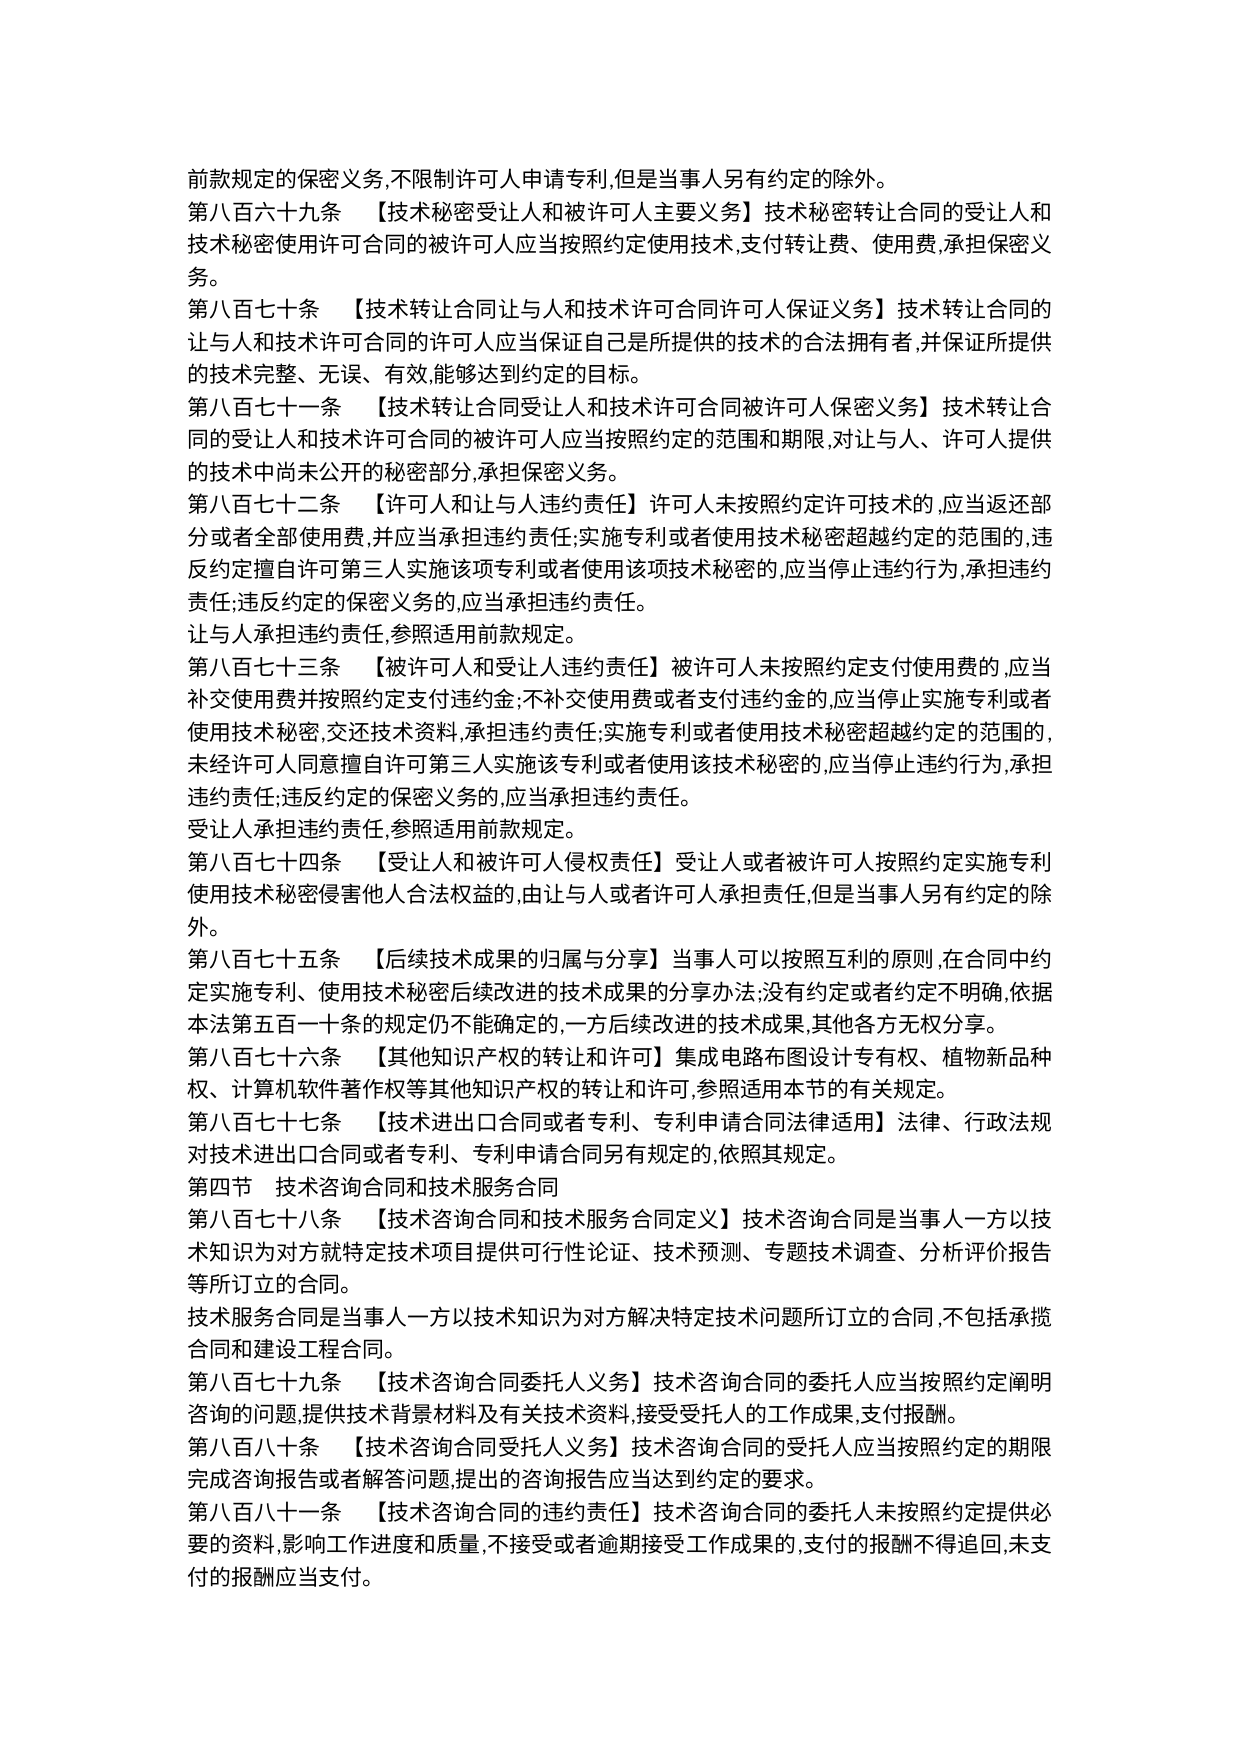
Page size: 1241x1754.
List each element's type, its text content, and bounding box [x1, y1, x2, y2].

text 第八百七十四条 【受让人和被许可人侵权责任】受让人或者被许可人按照约定实施专利、使用技术秘密侵害他人合法权益的,由让与人或者许可人承担责任,但是当事人另有约定的除外。 [187, 844, 1053, 942]
text 第八百七十五条 【后续技术成果的归属与分享】当事人可以按照互利的原则,在合同中约定实施专利、使用技术秘密后续改进的技术成果的分享办法;没有约定或者约定不明确,依据本法第五百一十条的规定仍不能确定的,一方后续改进的技术成果,其他各方无权分享。 [187, 942, 1053, 1039]
text 第八百七十二条 【许可人和让与人违约责任】许可人未按照约定许可技术的,应当返还部分或者全部使用费,并应当承担违约责任;实施专利或者使用技术秘密超越约定的范围的,违反约定擅自许可第三人实施该项专利或者使用该项技术秘密的,应当停止违约行为,承担违约责任;违反约定的保密义务的,应当承担违约责任。 [187, 487, 1053, 617]
text 第四节 技术咨询合同和技术服务合同 [187, 1169, 1053, 1202]
text 第八百七十条 【技术转让合同让与人和技术许可合同许可人保证义务】技术转让合同的让与人和技术许可合同的许可人应当保证自己是所提供的技术的合法拥有者,并保证所提供的技术完整、无误、有效,能够达到约定的目标。 [187, 292, 1053, 389]
text 第八百七十三条 【被许可人和受让人违约责任】被许可人未按照约定支付使用费的,应当补交使用费并按照约定支付违约金;不补交使用费或者支付违约金的,应当停止实施专利或者使用技术秘密,交还技术资料,承担违约责任;实施专利或者使用技术秘密超越约定的范围的,未经许可人同意擅自许可第三人实施该专利或者使用该技术秘密的,应当停止违约行为,承担违约责任;违反约定的保密义务的,应当承担违约责任。 [187, 649, 1053, 812]
text 第八百七十一条 【技术转让合同受让人和技术许可合同被许可人保密义务】技术转让合同的受让人和技术许可合同的被许可人应当按照约定的范围和期限,对让与人、许可人提供的技术中尚未公开的秘密部分,承担保密义务。 [187, 389, 1053, 487]
text 前款规定的保密义务,不限制许可人申请专利,但是当事人另有约定的除外。 [187, 162, 1053, 194]
text 技术服务合同是当事人一方以技术知识为对方解决特定技术问题所订立的合同,不包括承揽合同和建设工程合同。 [187, 1299, 1053, 1364]
text 第八百七十七条 【技术进出口合同或者专利、专利申请合同法律适用】法律、行政法规对技术进出口合同或者专利、专利申请合同另有规定的,依照其规定。 [187, 1104, 1053, 1169]
text 受让人承担违约责任,参照适用前款规定。 [187, 812, 1053, 844]
text 第八百七十九条 【技术咨询合同委托人义务】技术咨询合同的委托人应当按照约定阐明咨询的问题,提供技术背景材料及有关技术资料,接受受托人的工作成果,支付报酬。 [187, 1364, 1053, 1429]
text 第八百八十条 【技术咨询合同受托人义务】技术咨询合同的受托人应当按照约定的期限完成咨询报告或者解答问题,提出的咨询报告应当达到约定的要求。 [187, 1429, 1053, 1494]
text 第八百六十九条 【技术秘密受让人和被许可人主要义务】技术秘密转让合同的受让人和技术秘密使用许可合同的被许可人应当按照约定使用技术,支付转让费、使用费,承担保密义务。 [187, 194, 1053, 292]
text 第八百八十一条 【技术咨询合同的违约责任】技术咨询合同的委托人未按照约定提供必要的资料,影响工作进度和质量,不接受或者逾期接受工作成果的,支付的报酬不得追回,未支付的报酬应当支付。 [187, 1494, 1053, 1592]
text 第八百七十八条 【技术咨询合同和技术服务合同定义】技术咨询合同是当事人一方以技术知识为对方就特定技术项目提供可行性论证、技术预测、专题技术调查、分析评价报告等所订立的合同。 [187, 1202, 1053, 1299]
text 让与人承担违约责任,参照适用前款规定。 [187, 617, 1053, 649]
text 第八百七十六条 【其他知识产权的转让和许可】集成电路布图设计专有权、植物新品种权、计算机软件著作权等其他知识产权的转让和许可,参照适用本节的有关规定。 [187, 1039, 1053, 1104]
